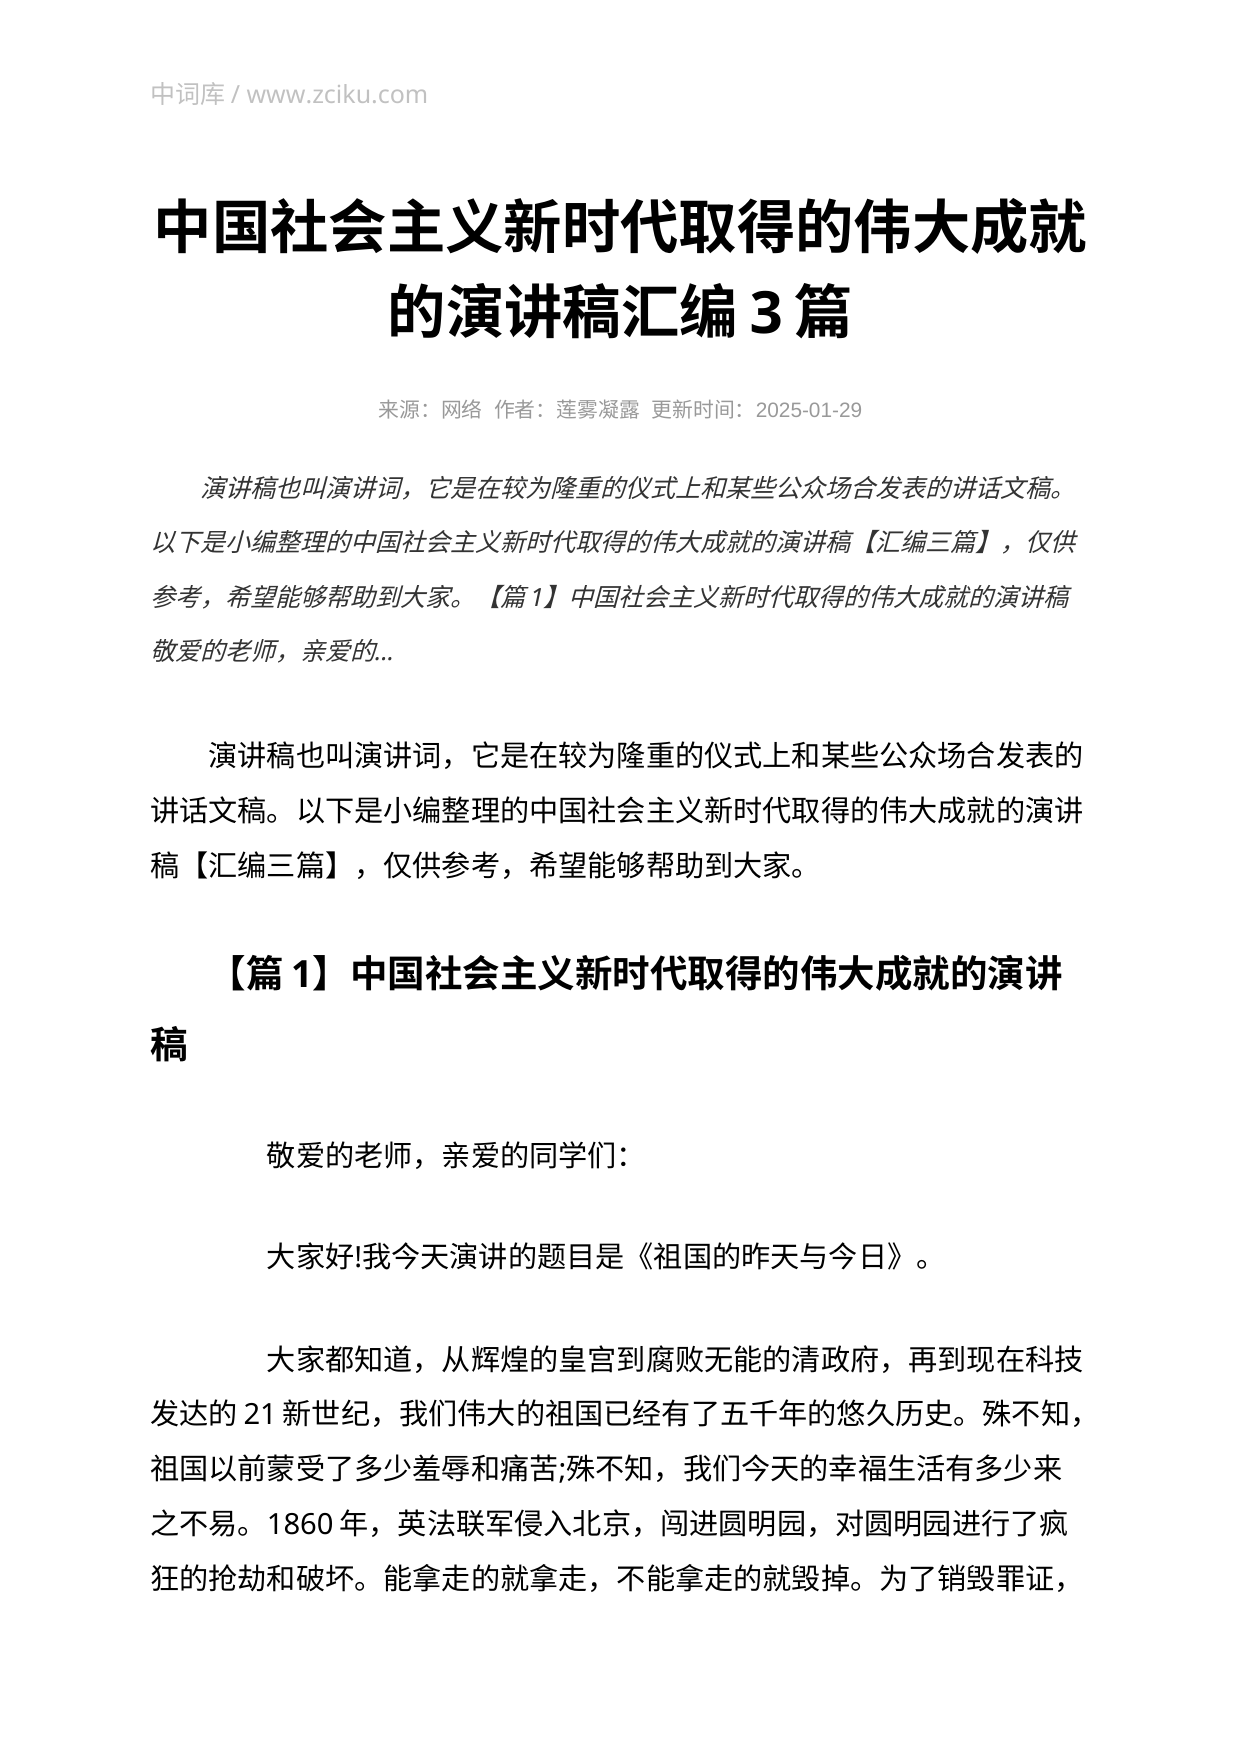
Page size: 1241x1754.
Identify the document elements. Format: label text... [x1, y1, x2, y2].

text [150, 1336, 1090, 1598]
text 演讲稿也叫演讲词，它是在较为隆重的仪式上和某些公众场合发表的讲话文稿。以下是小编整理的中国社会主义新时代取得的伟大成就的演讲稿【汇编三篇】，仅供参考，希望能够帮助到大家。【篇1】中国社会主义新时代取得的伟大成就的演讲稿 敬爱的老师，亲爱的... [150, 468, 1090, 668]
text 【篇1】中国社会主义新时代取得的伟大成就的演讲稿 [150, 944, 1090, 1069]
subtitle 中国社会主义新时代取得的伟大成就的演讲稿汇编3篇 [150, 181, 1090, 351]
text 敬爱的老师，亲爱的同学们： [150, 1132, 1090, 1174]
text 来源：网络 作者：莲雾凝露 更新时间：2025-01-29 [150, 397, 1090, 421]
text 大家好!我今天演讲的题目是《祖国的昨天与今日》。 [150, 1234, 1090, 1276]
text 演讲稿也叫演讲词，它是在较为隆重的仪式上和某些公众场合发表的讲话文稿。以下是小编整理的中国社会主义新时代取得的伟大成就的演讲稿【汇编三篇】，仅供参考，希望能够帮助到大家。 [150, 733, 1090, 885]
